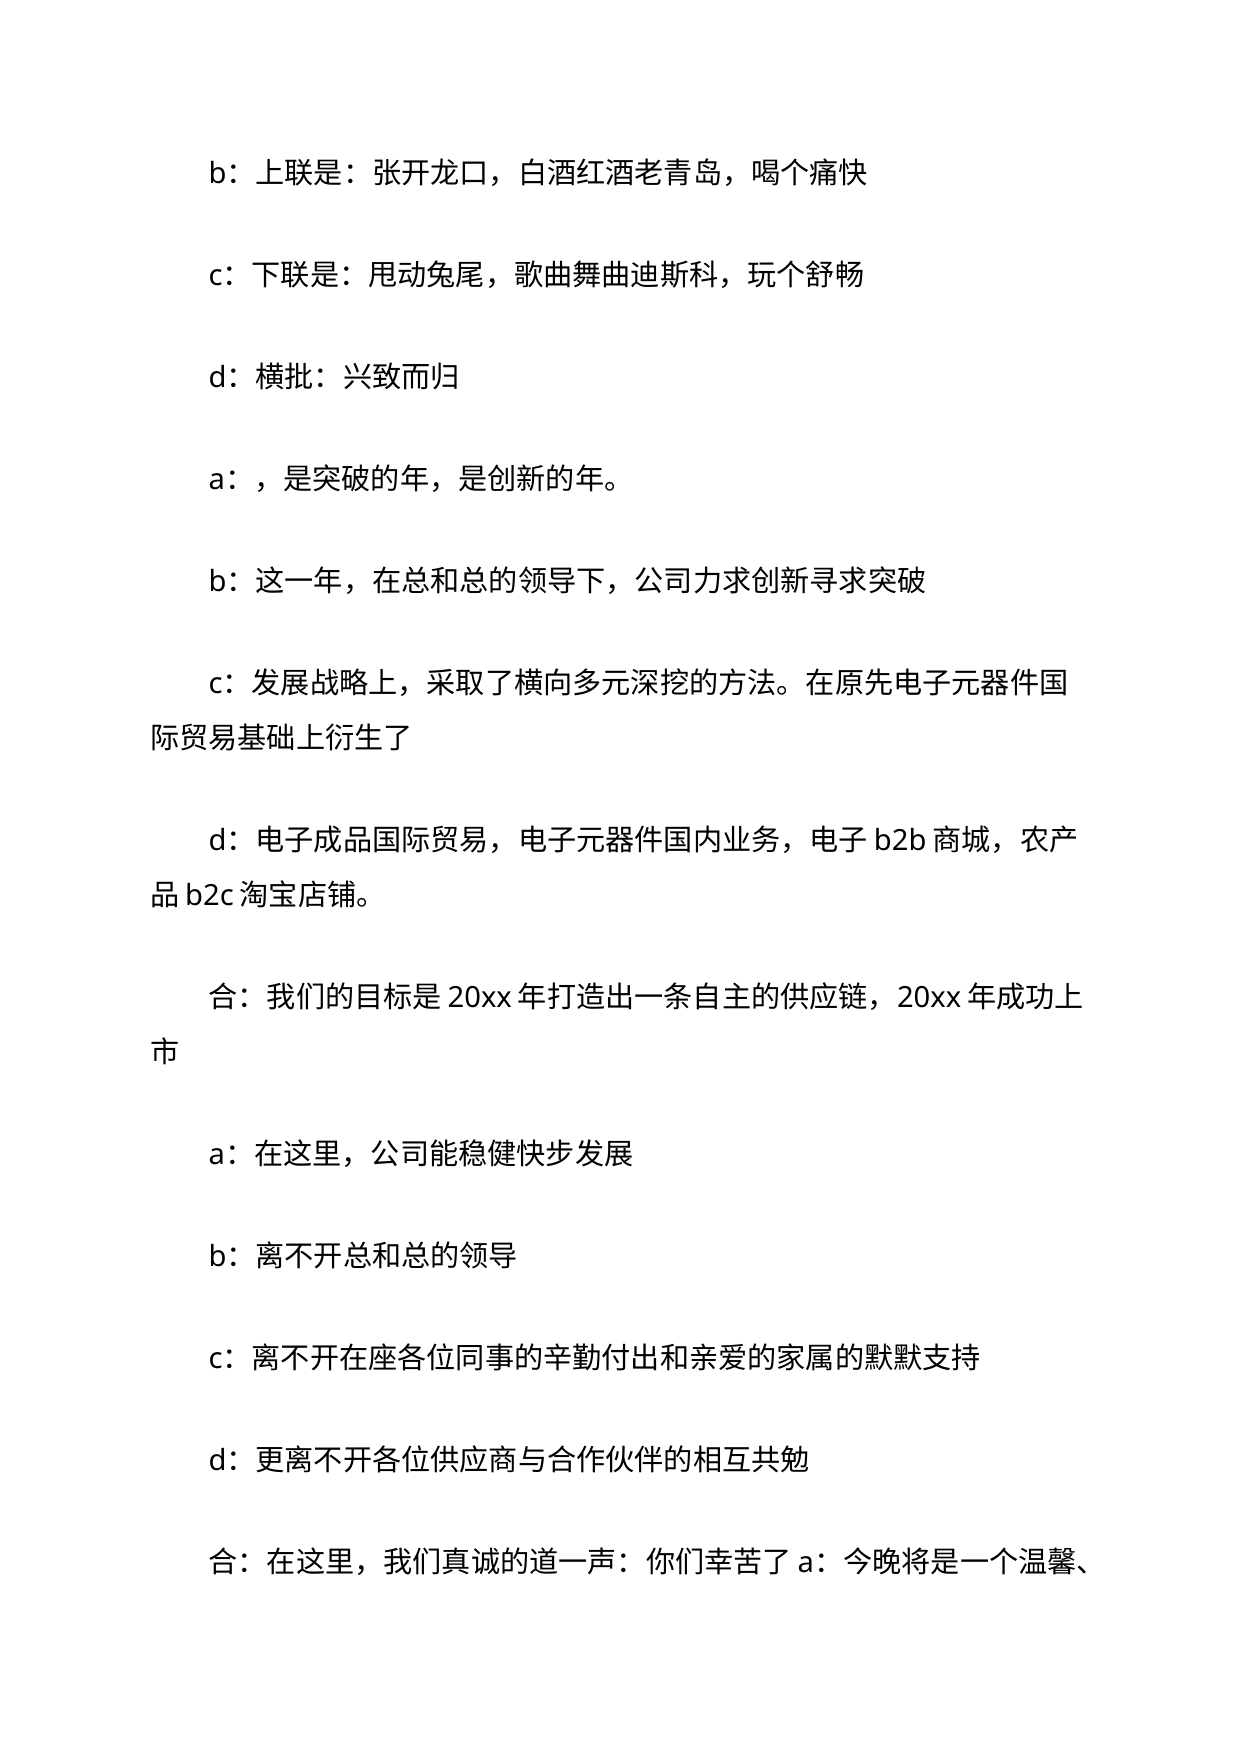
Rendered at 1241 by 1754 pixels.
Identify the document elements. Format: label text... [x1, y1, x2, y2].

text c：离不开在座各位同事的辛勤付出和亲爱的家属的默默支持 [150, 1334, 1090, 1377]
text b：离不开总和总的领导 [150, 1232, 1090, 1275]
text c：发展战略上，采取了横向多元深挖的方法。在原先电子元器件国际贸易基础上衍生了 [150, 660, 1090, 757]
text d：横批：兴致而归 [150, 354, 1090, 396]
text 合：我们的目标是20xx年打造出一条自主的供应链，20xx年成功上市 [150, 974, 1090, 1071]
text a：，是突破的年，是创新的年。 [150, 456, 1090, 498]
text b：这一年，在总和总的领导下，公司力求创新寻求突破 [150, 558, 1090, 600]
text d：电子成品国际贸易，电子元器件国内业务，电子b2b商城，农产品b2c淘宝店铺。 [150, 817, 1090, 914]
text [150, 1538, 1090, 1581]
text b：上联是：张开龙口，白酒红酒老青岛，喝个痛快 [150, 150, 1090, 192]
text d：更离不开各位供应商与合作伙伴的相互共勉 [150, 1436, 1090, 1479]
text c：下联是：甩动兔尾，歌曲舞曲迪斯科，玩个舒畅 [150, 252, 1090, 294]
text a：在这里，公司能稳健快步发展 [150, 1130, 1090, 1173]
